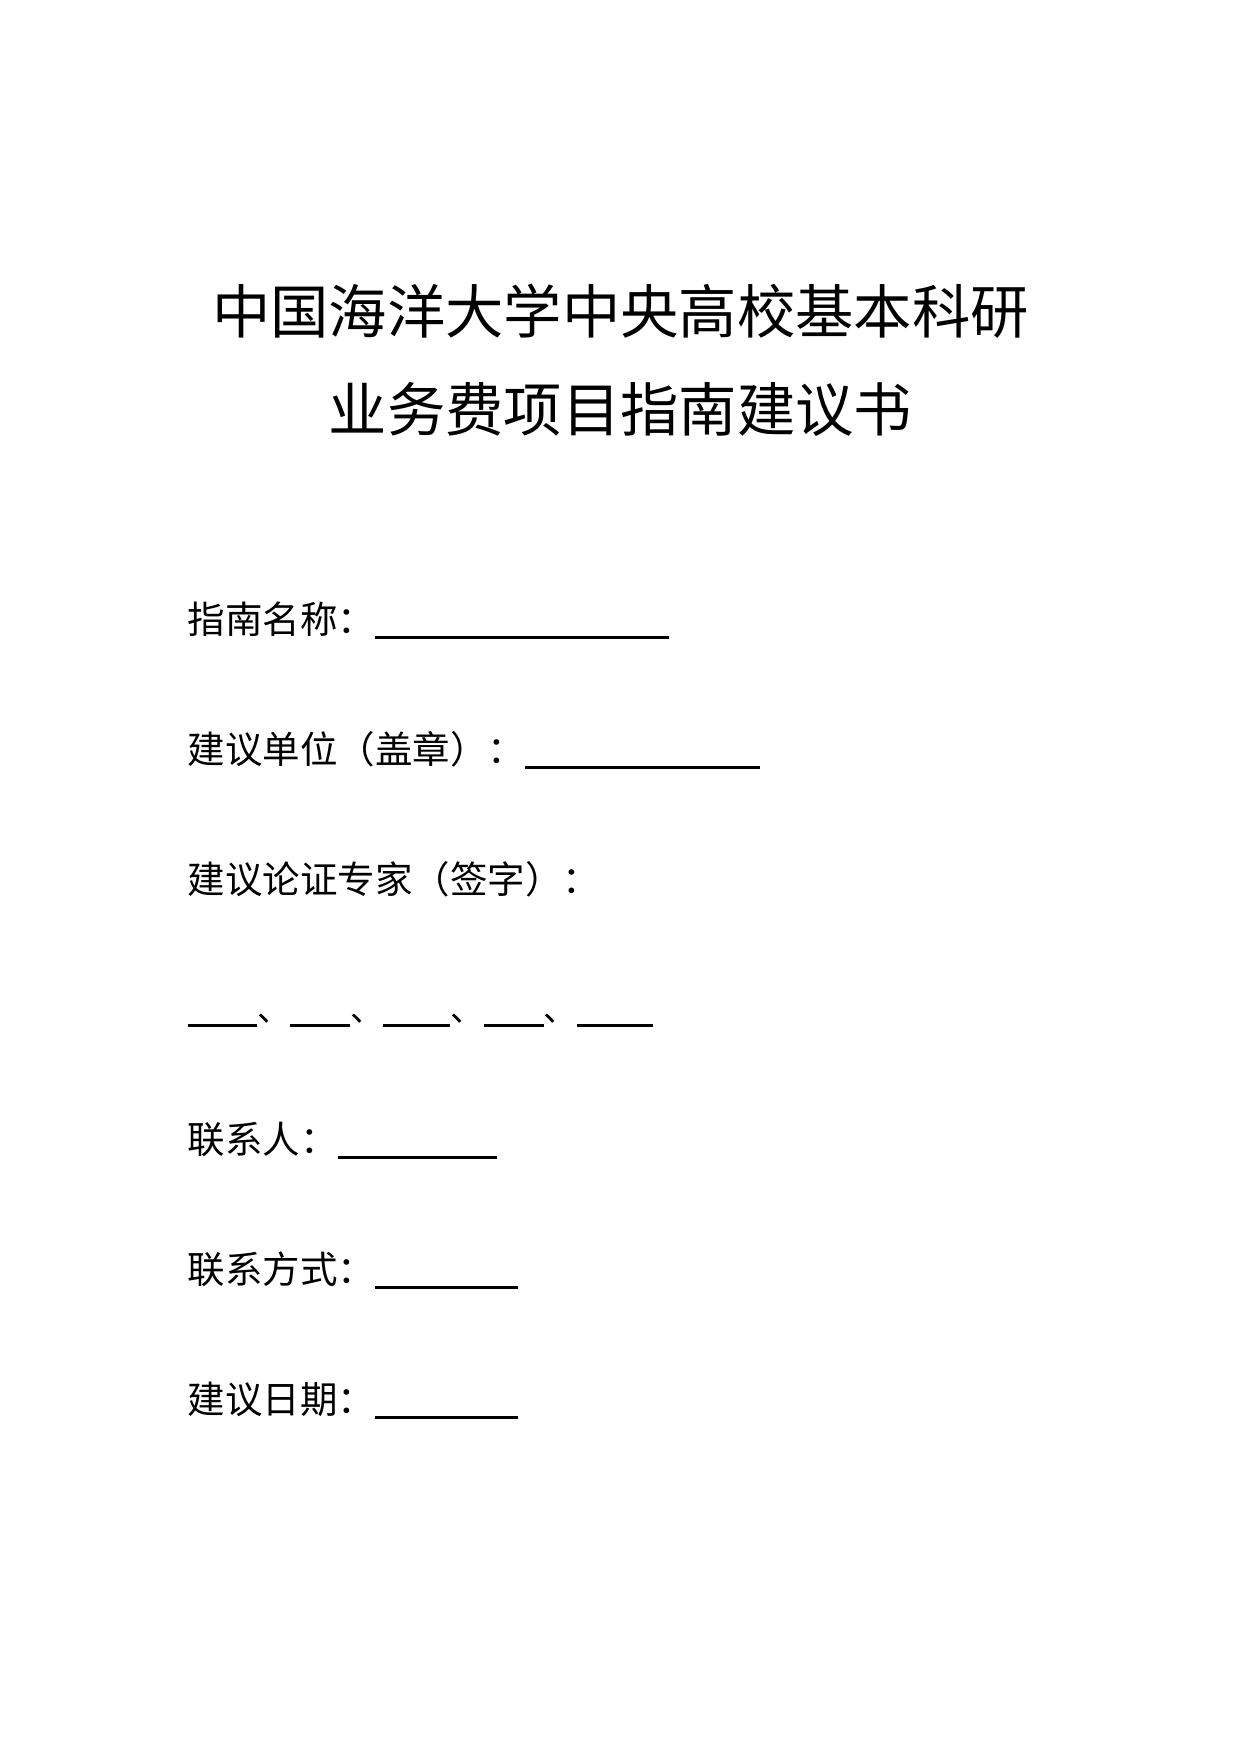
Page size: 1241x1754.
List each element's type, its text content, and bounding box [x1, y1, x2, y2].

text 中国海洋大学中央高校基本科研业务费项目指南建议书 [187, 259, 1053, 454]
text 建议论证专家（签字）： [187, 844, 1053, 909]
text 指南名称： [187, 584, 1053, 649]
text 联系人： [187, 1104, 1053, 1169]
text 建议单位（盖章）： [187, 714, 1053, 779]
text 建议日期： [187, 1364, 1053, 1429]
text 、 、 、 、 _ [187, 974, 1053, 1039]
text 联系方式： [187, 1234, 1053, 1299]
